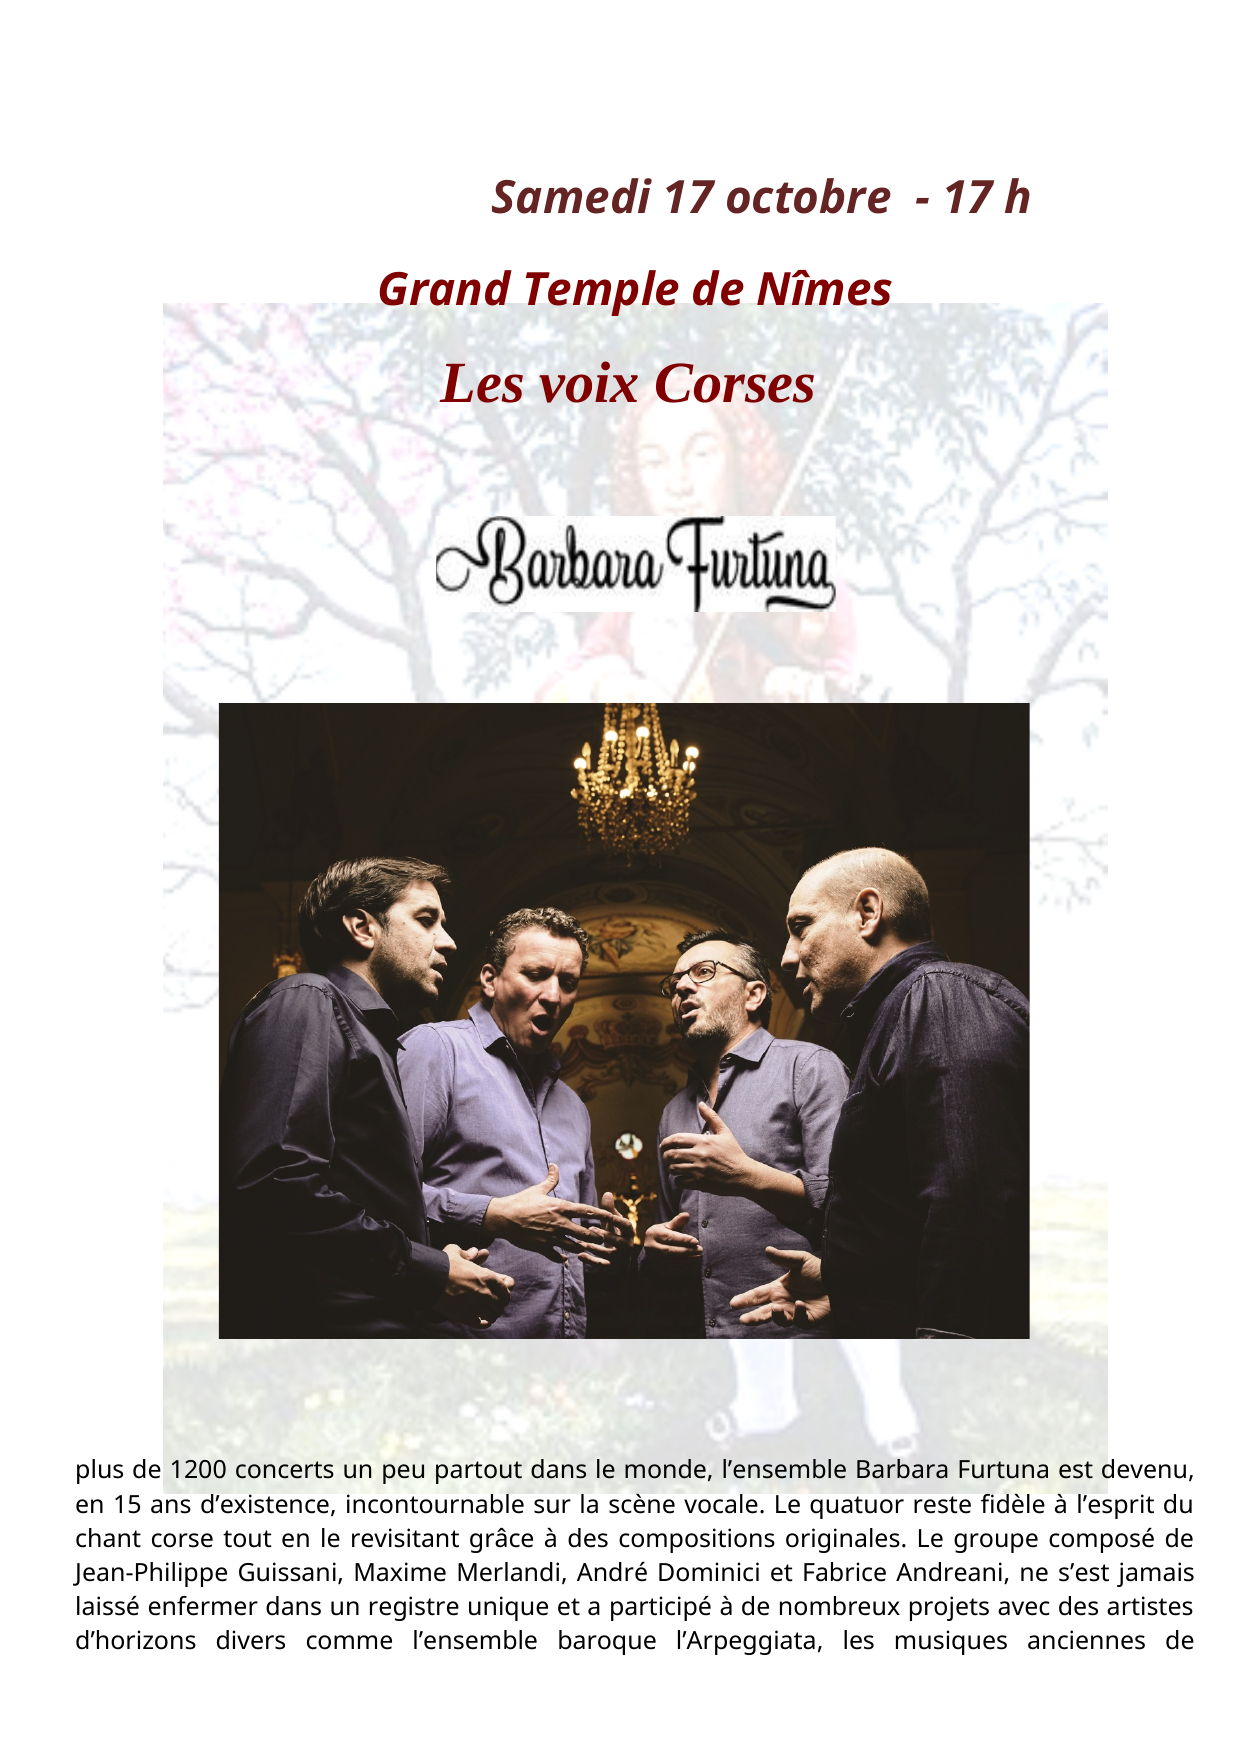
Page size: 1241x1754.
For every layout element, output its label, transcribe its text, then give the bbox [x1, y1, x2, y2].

picture [218, 703, 1030, 1339]
picture [436, 516, 836, 612]
text Les voix Corses [75, 348, 1196, 415]
text Samedi 17 octobre - 17 h [75, 165, 1196, 227]
text Grand Temple de Nîmes [75, 257, 1196, 319]
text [75, 1452, 1196, 1657]
